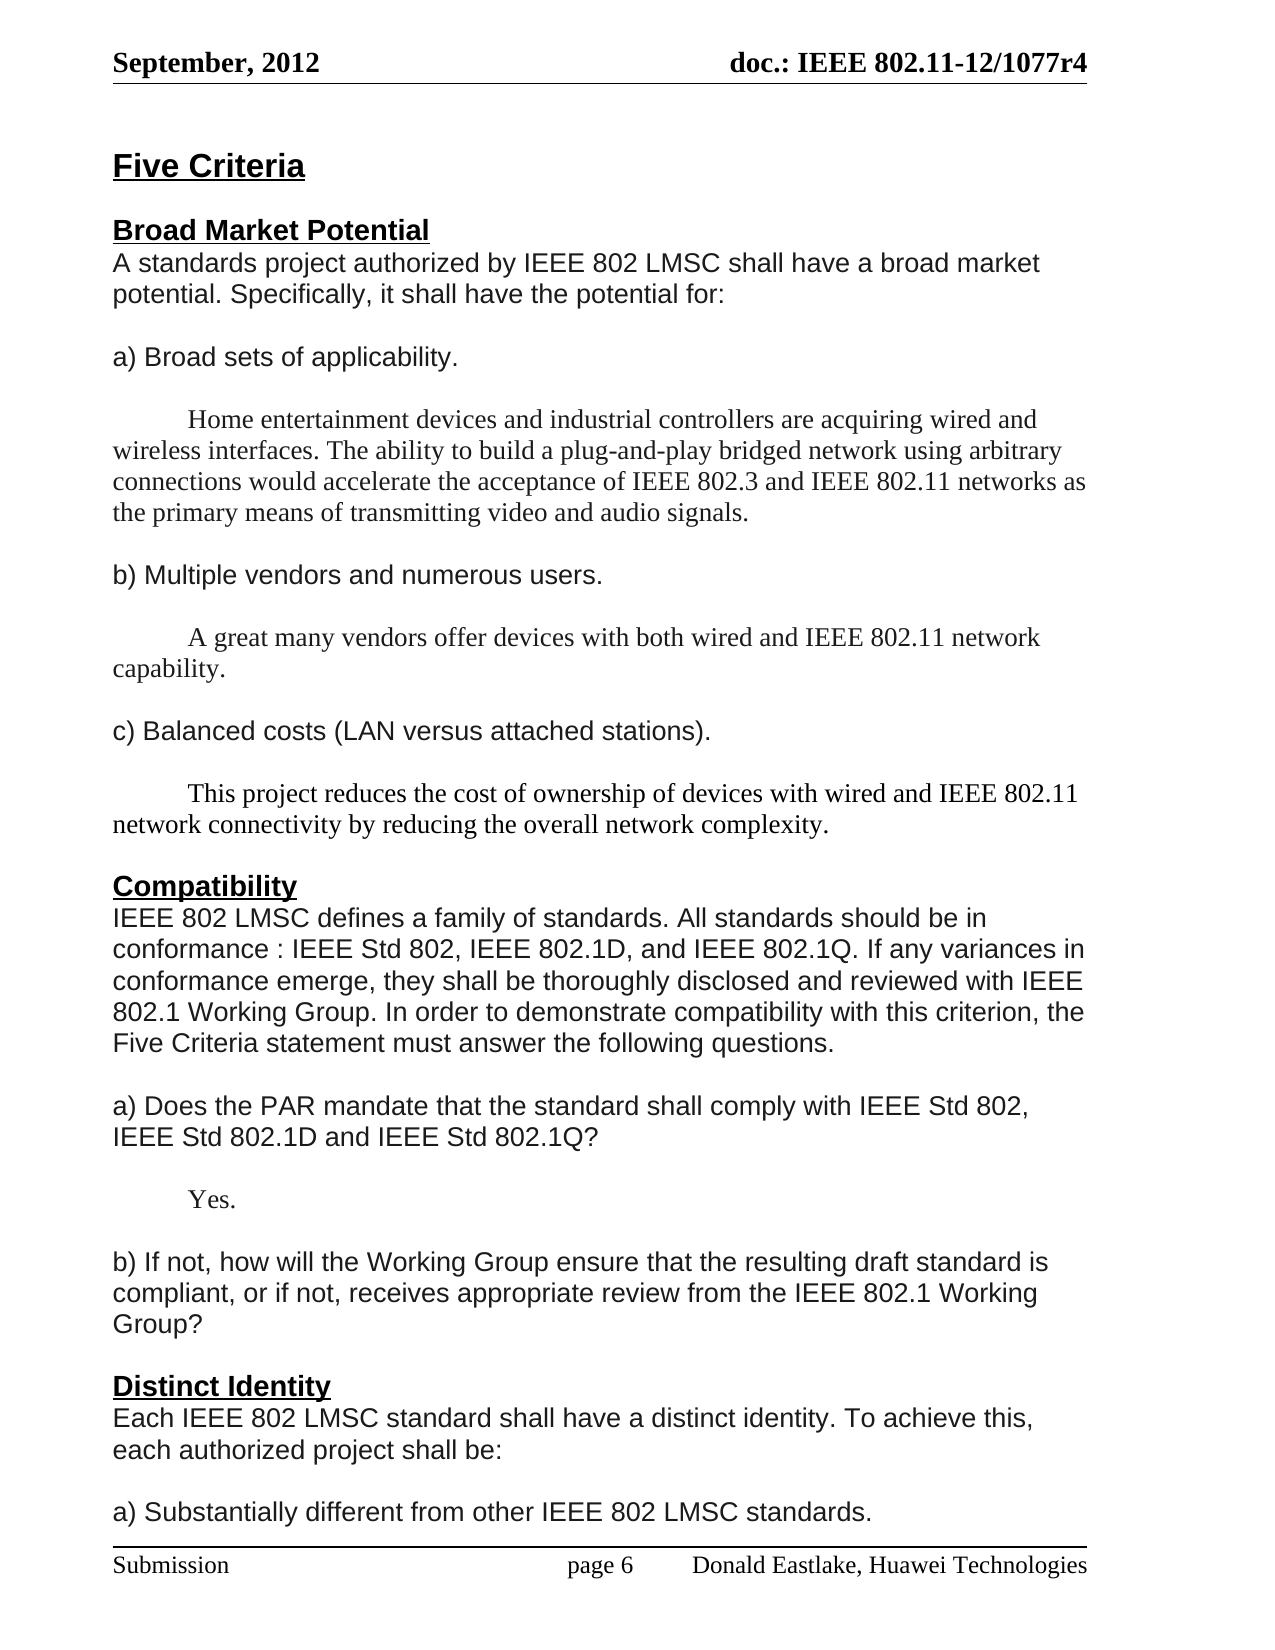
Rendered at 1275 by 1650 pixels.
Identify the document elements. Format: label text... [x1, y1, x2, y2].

text c) Balanced costs (LAN versus attached stations). [112, 715, 1087, 746]
text Home entertainment devices and industrial controllers are acquiring wired and wireless interfaces. The ability to build a plug-and-play bridged network using arbitrary connections would accelerate the acceptance of IEEE 802.3 and IEEE 802.11 networks as the primary means of transmitting video and audio signals. [112, 403, 1087, 528]
subtitle Broad Market Potential [112, 213, 1087, 247]
subtitle Compatibility [112, 869, 1087, 902]
text a) Does the PAR mandate that the standard shall comply with IEEE Std 802, IEEE Std 802.1D and IEEE Std 802.1Q? [112, 1090, 1087, 1152]
text IEEE 802 LMSC defines a family of standards. All standards should be in conformance : IEEE Std 802, IEEE 802.1D, and IEEE 802.1Q. If any variances in conformance emerge, they shall be thoroughly disclosed and reviewed with IEEE 802.1 Working Group. In order to demonstrate compatibility with this criterion, the Five Criteria statement must answer the following questions. [112, 902, 1087, 1058]
text Each IEEE 802 LMSC standard shall have a distinct identity. To achieve this, each authorized project shall be: [112, 1402, 1087, 1465]
text a) Broad sets of applicability. [112, 341, 1087, 372]
text A great many vendors offer devices with both wired and IEEE 802.11 network capability. [112, 621, 1087, 684]
text b) Multiple vendors and numerous users. [112, 559, 1087, 590]
subtitle Distinct Identity [112, 1369, 1087, 1402]
text This project reduces the cost of ownership of devices with wired and IEEE 802.11 network connectivity by reducing the overall network complexity. [112, 777, 1087, 839]
text A standards project authorized by IEEE 802 LMSC shall have a broad market potential. Specifically, it shall have the potential for: [112, 247, 1087, 309]
text a) Substantially different from other IEEE 802 LMSC standards. [112, 1496, 1087, 1527]
subtitle Five Criteria [112, 146, 1087, 184]
text Yes. [112, 1183, 1087, 1215]
text b) If not, how will the Working Group ensure that the resulting draft standard is compliant, or if not, receives appropriate review from the IEEE 802.1 Working Group? [112, 1246, 1087, 1340]
